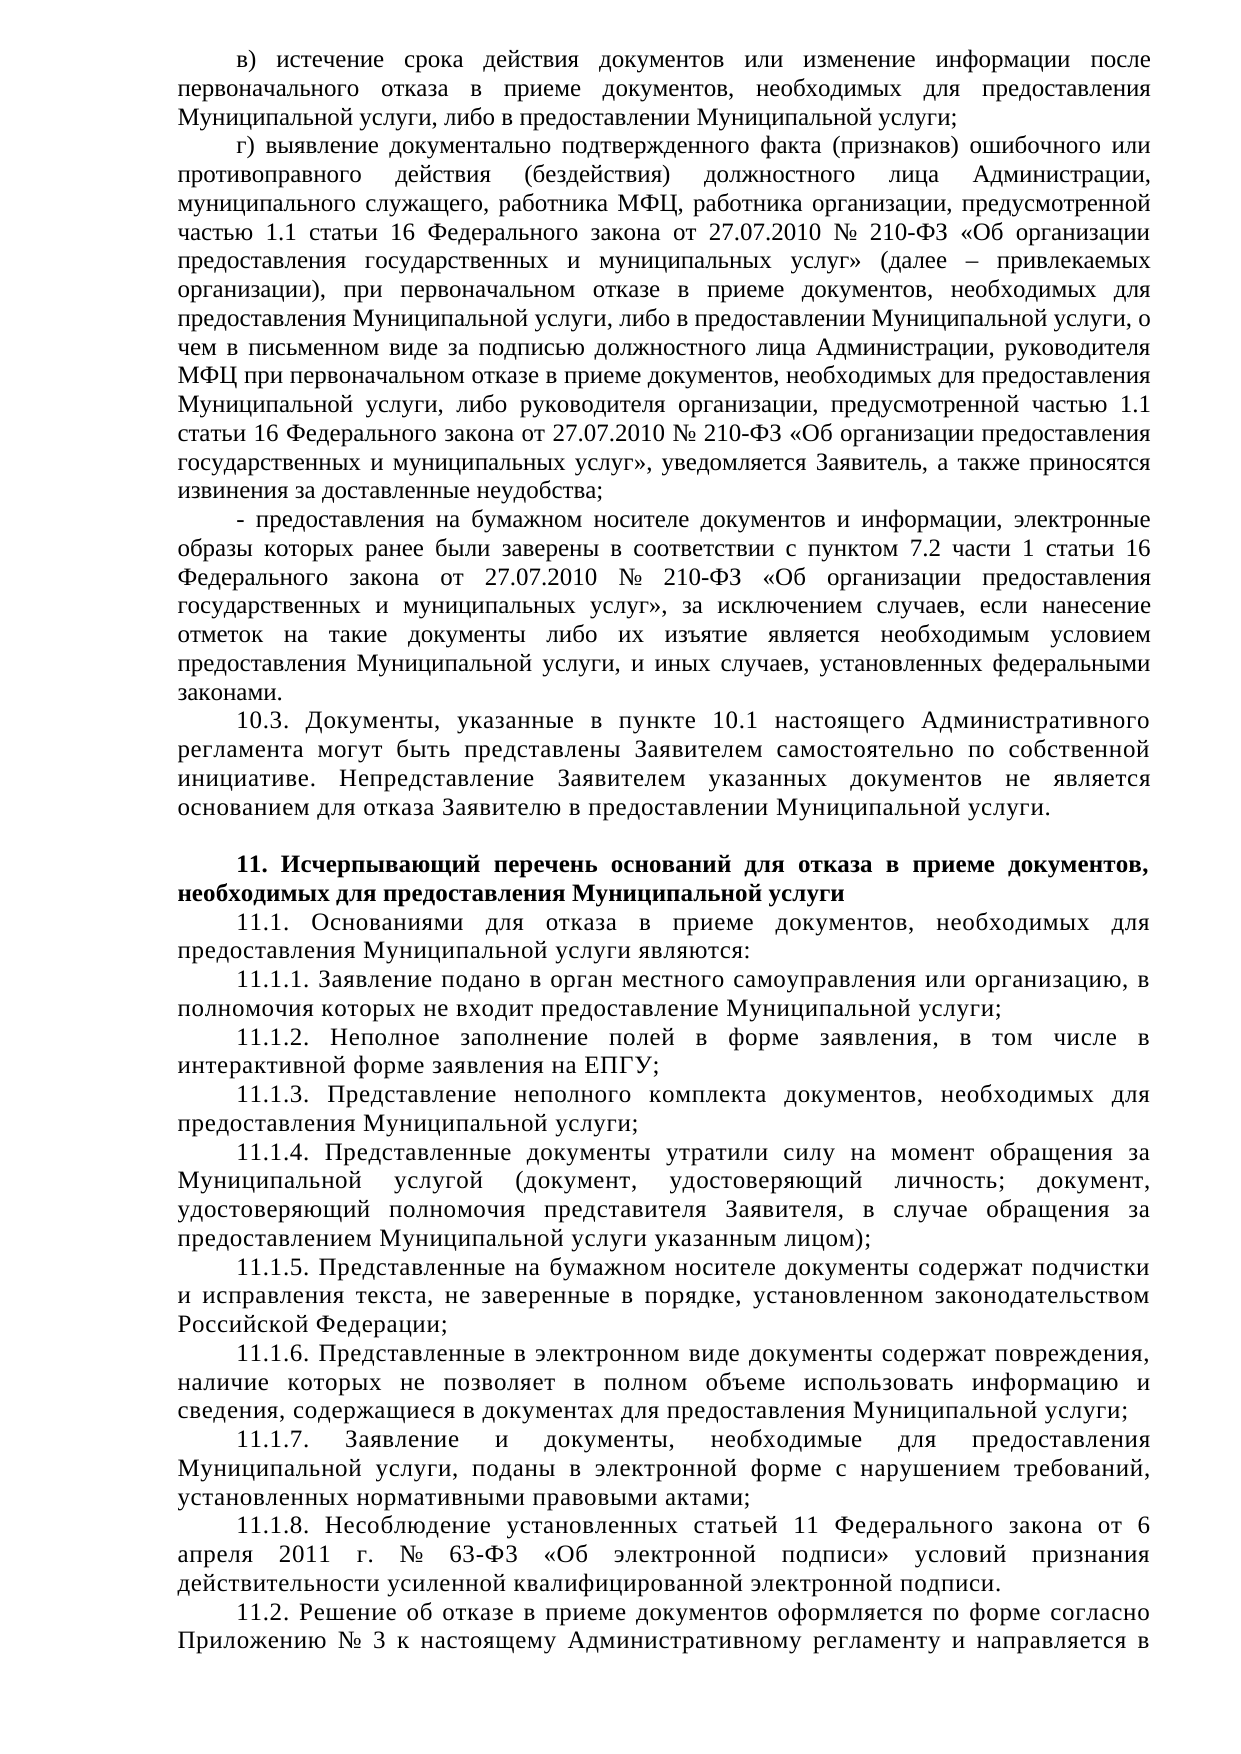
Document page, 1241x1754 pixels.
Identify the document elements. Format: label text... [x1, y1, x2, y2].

text 11. Исчерпывающий перечень оснований для отказа в приеме документов, необходимых для предоставления Муниципальной услуги [177, 849, 1152, 907]
text г) выявление документально подтвержденного факта (признаков) ошибочного или противоправного действия (бездействия) должностного лица Администрации, муниципального служащего, работника МФЦ, работника организации, предусмотренной частью 1.1 статьи 16 Федерального закона от 27.07.2010 № 210-ФЗ «Об организации предоставления государственных и муниципальных услуг» (далее – привлекаемых организации), при первоначальном отказе в приеме документов, необходимых для предоставления Муниципальной услуги, либо в предоставлении Муниципальной услуги, о чем в письменном виде за подписью должностного лица Администрации, руководителя МФЦ при первоначальном отказе в приеме документов, необходимых для предоставления Муниципальной услуги, либо руководителя организации, предусмотренной частью 1.1 статьи 16 Федерального закона от 27.07.2010 № 210-ФЗ «Об организации предоставления государственных и муниципальных услуг», уведомляется Заявитель, а также приносятся извинения за доставленные неудобства; [177, 131, 1152, 504]
text 11.1.5. Представленные на бумажном носителе документы содержат подчистки и исправления текста, не заверенные в порядке, установленном законодательством Российской Федерации; [177, 1252, 1152, 1338]
text 10.3. Документы, указанные в пункте 10.1 настоящего Административного регламента могут быть представлены Заявителем самостоятельно по собственной инициативе. Непредставление Заявителем указанных документов не является основанием для отказа Заявителю в предоставлении Муниципальной услуги. [177, 706, 1152, 821]
text 11.1.3. Представление неполного комплекта документов, необходимых для предоставления Муниципальной услуги; [177, 1079, 1152, 1137]
text 11.1.2. Неполное заполнение полей в форме заявления, в том числе в интерактивной форме заявления на ЕПГУ; [177, 1022, 1152, 1079]
text 11.1.6. Представленные в электронном виде документы содержат повреждения, наличие которых не позволяет в полном объеме использовать информацию и сведения, содержащиеся в документах для предоставления Муниципальной услуги; [177, 1338, 1152, 1424]
text 11.1. Основаниями для отказа в приеме документов, необходимых для предоставления Муниципальной услуги являются: [177, 907, 1152, 964]
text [177, 1597, 1152, 1654]
text в) истечение срока действия документов или изменение информации после первоначального отказа в приеме документов, необходимых для предоставления Муниципальной услуги, либо в предоставлении Муниципальной услуги; [177, 44, 1152, 131]
text 11.1.1. Заявление подано в орган местного самоуправления или организацию, в полномочия которых не входит предоставление Муниципальной услуги; [177, 964, 1152, 1022]
text 11.1.7. Заявление и документы, необходимые для предоставления Муниципальной услуги, поданы в электронной форме с нарушением требований, установленных нормативными правовыми актами; [177, 1424, 1152, 1511]
text - предоставления на бумажном носителе документов и информации, электронные образы которых ранее были заверены в соответствии с пунктом 7.2 части 1 статьи 16 Федерального закона от 27.07.2010 № 210-ФЗ «Об организации предоставления государственных и муниципальных услуг», за исключением случаев, если нанесение отметок на такие документы либо их изъятие является необходимым условием предоставления Муниципальной услуги, и иных случаев, установленных федеральными законами. [177, 504, 1152, 706]
text 11.1.8. Несоблюдение установленных статьей 11 Федерального закона от 6 апреля 2011 г. № 63-Ф3 «Об электронной подписи» условий признания действительности усиленной квалифицированной электронной подписи. [177, 1511, 1152, 1597]
text 11.1.4. Представленные документы утратили силу на момент обращения за Муниципальной услугой (документ, удостоверяющий личность; документ, удостоверяющий полномочия представителя Заявителя, в случае обращения за предоставлением Муниципальной услуги указанным лицом); [177, 1137, 1152, 1252]
